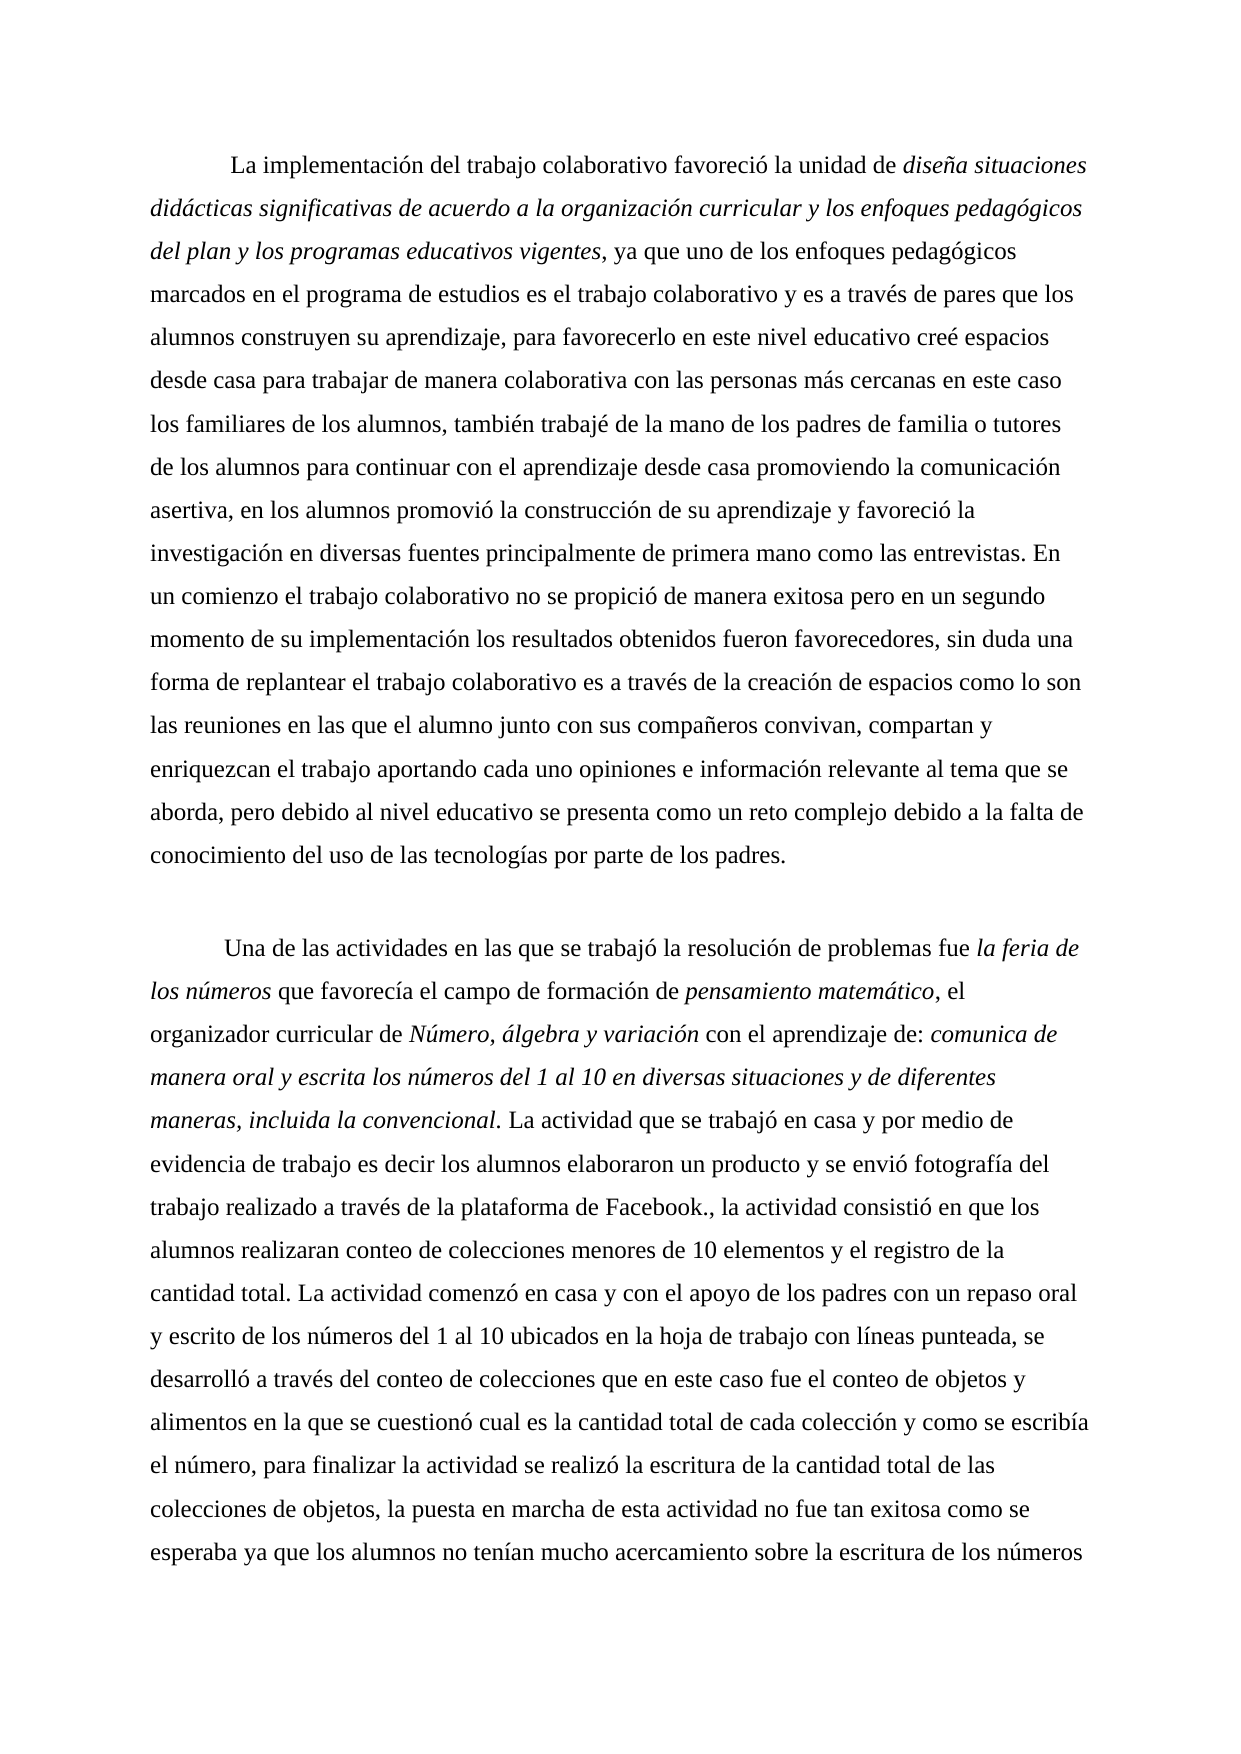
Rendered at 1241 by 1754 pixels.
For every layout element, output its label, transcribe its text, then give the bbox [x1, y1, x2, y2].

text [150, 933, 1090, 1566]
text La implementación del trabajo colaborativo favoreció la unidad de diseña situaciones didácticas significativas de acuerdo a la organización curricular y los enfoques pedagógicos del plan y los programas educativos vigentes, ya que uno de los enfoques pedagógicos marcados en el programa de estudios es el trabajo colaborativo y es a través de pares que los alumnos construyen su aprendizaje, para favorecerlo en este nivel educativo creé espacios desde casa para trabajar de manera colaborativa con las personas más cercanas en este caso los familiares de los alumnos, también trabajé de la mano de los padres de familia o tutores de los alumnos para continuar con el aprendizaje desde casa promoviendo la comunicación asertiva, en los alumnos promovió la construcción de su aprendizaje y favoreció la investigación en diversas fuentes principalmente de primera mano como las entrevistas. En un comienzo el trabajo colaborativo no se propició de manera exitosa pero en un segundo momento de su implementación los resultados obtenidos fueron favorecedores, sin duda una forma de replantear el trabajo colaborativo es a través de la creación de espacios como lo son las reuniones en las que el alumno junto con sus compañeros convivan, compartan y enriquezcan el trabajo aportando cada uno opiniones e información relevante al tema que se aborda, pero debido al nivel educativo se presenta como un reto complejo debido a la falta de conocimiento del uso de las tecnologías por parte de los padres. [150, 150, 1090, 869]
